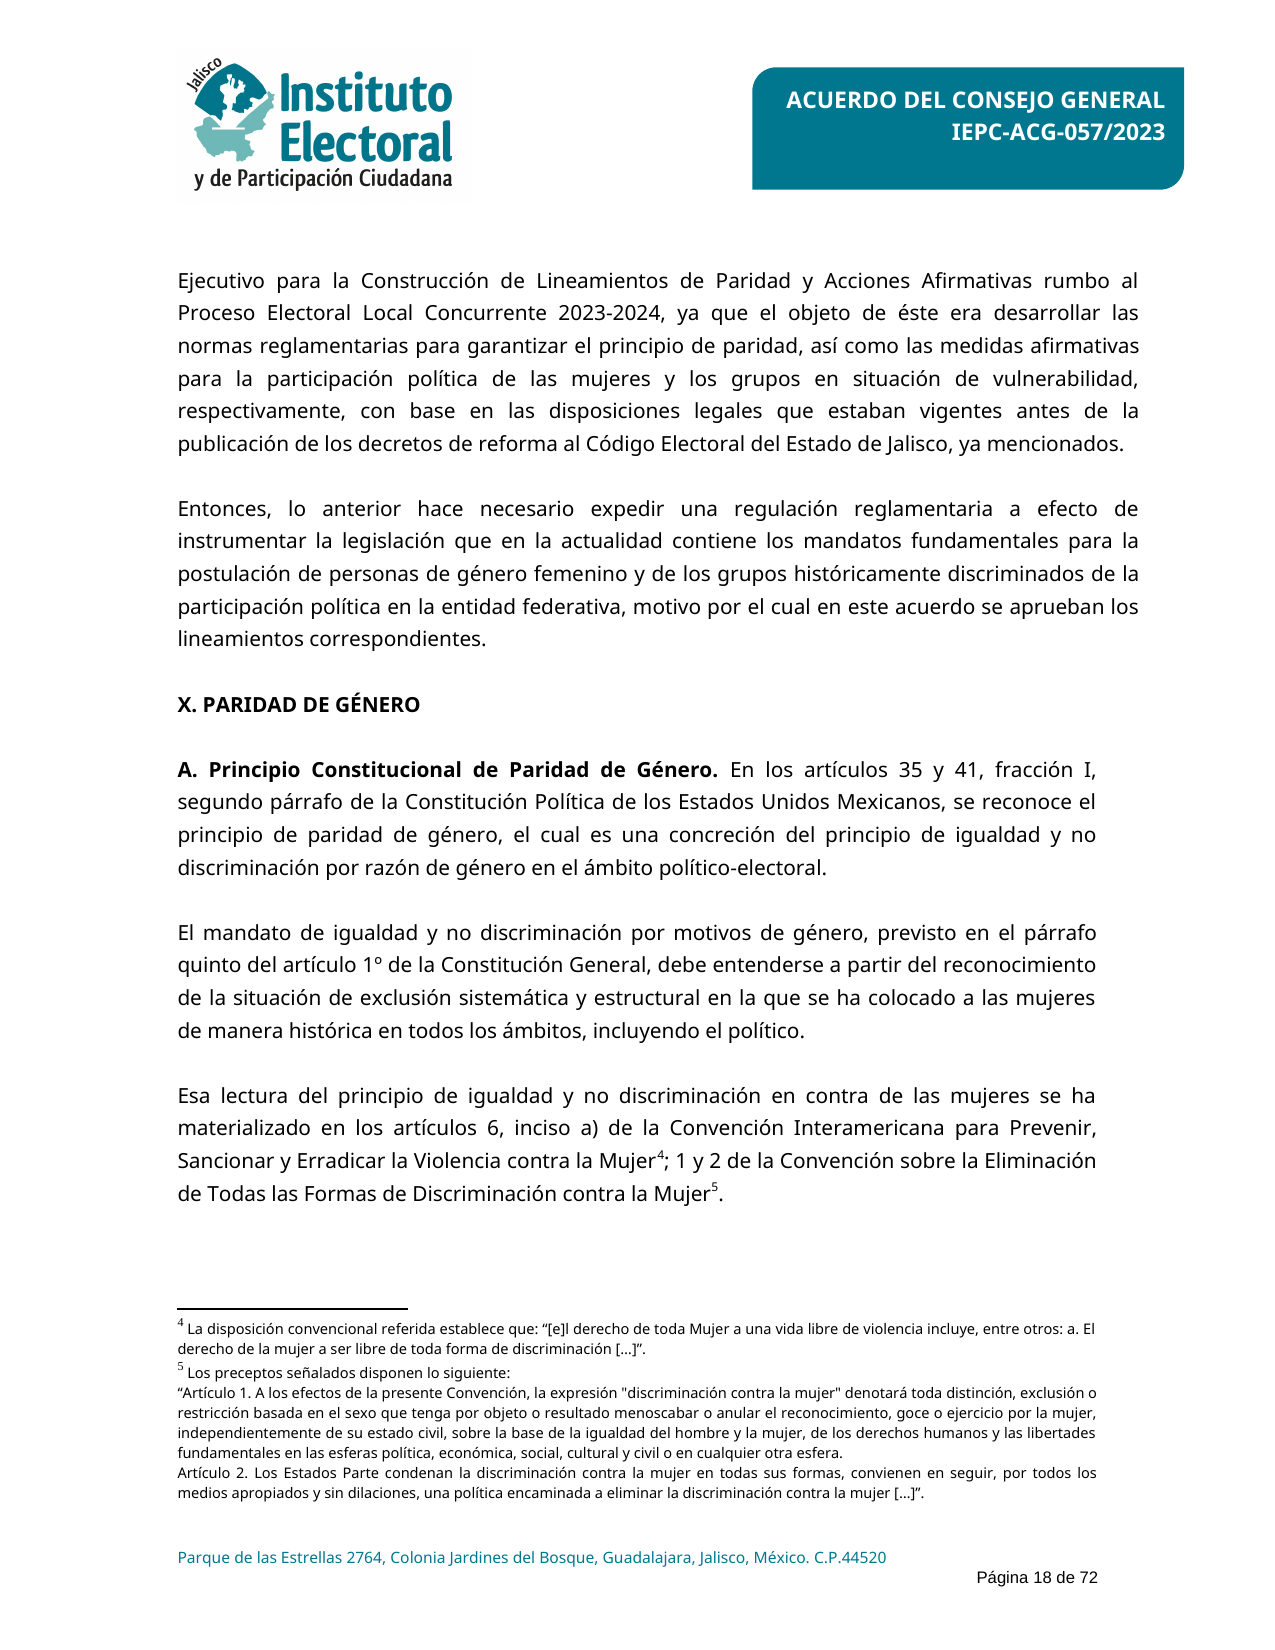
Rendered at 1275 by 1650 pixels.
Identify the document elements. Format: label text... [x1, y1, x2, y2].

text El mandato de igualdad y no discriminación por motivos de género, previsto en el párrafo quinto del artículo 1º de la Constitución General, debe entenderse a partir del reconocimiento de la situación de exclusión sistemática y estructural en la que se ha colocado a las mujeres de manera histórica en todos los ámbitos, incluyendo el político. [177, 918, 1098, 1044]
text X. PARIDAD DE GÉNERO [177, 690, 1098, 718]
picture [177, 47, 473, 206]
text Esa lectura del principio de igualdad y no discriminación en contra de las mujeres se ha materializado en los artículos 6, inciso a) de la Convención Interamericana para Prevenir, Sancionar y Erradicar la Violencia contra la Mujer; 1 y 2 de la Convención sobre la Eliminación de Todas las Formas de Discriminación contra la Mujer. [177, 1081, 1098, 1207]
text A. Principio Constitucional de Paridad de Género. En los artículos 35 y 41, fracción I, segundo párrafo de la Constitución Política de los Estados Unidos Mexicanos, se reconoce el principio de paridad de género, el cual es una concreción del principio de igualdad y no discriminación por razón de género en el ámbito político-electoral. [177, 755, 1098, 881]
text Entonces, lo anterior hace necesario expedir una regulación reglamentaria a efecto de instrumentar la legislación que en la actualidad contiene los mandatos fundamentales para la postulación de personas de género femenino y de los grupos históricamente discriminados de la participación política en la entidad federativa, motivo por el cual en este acuerdo se aprueban los lineamientos correspondientes. [177, 494, 1140, 653]
